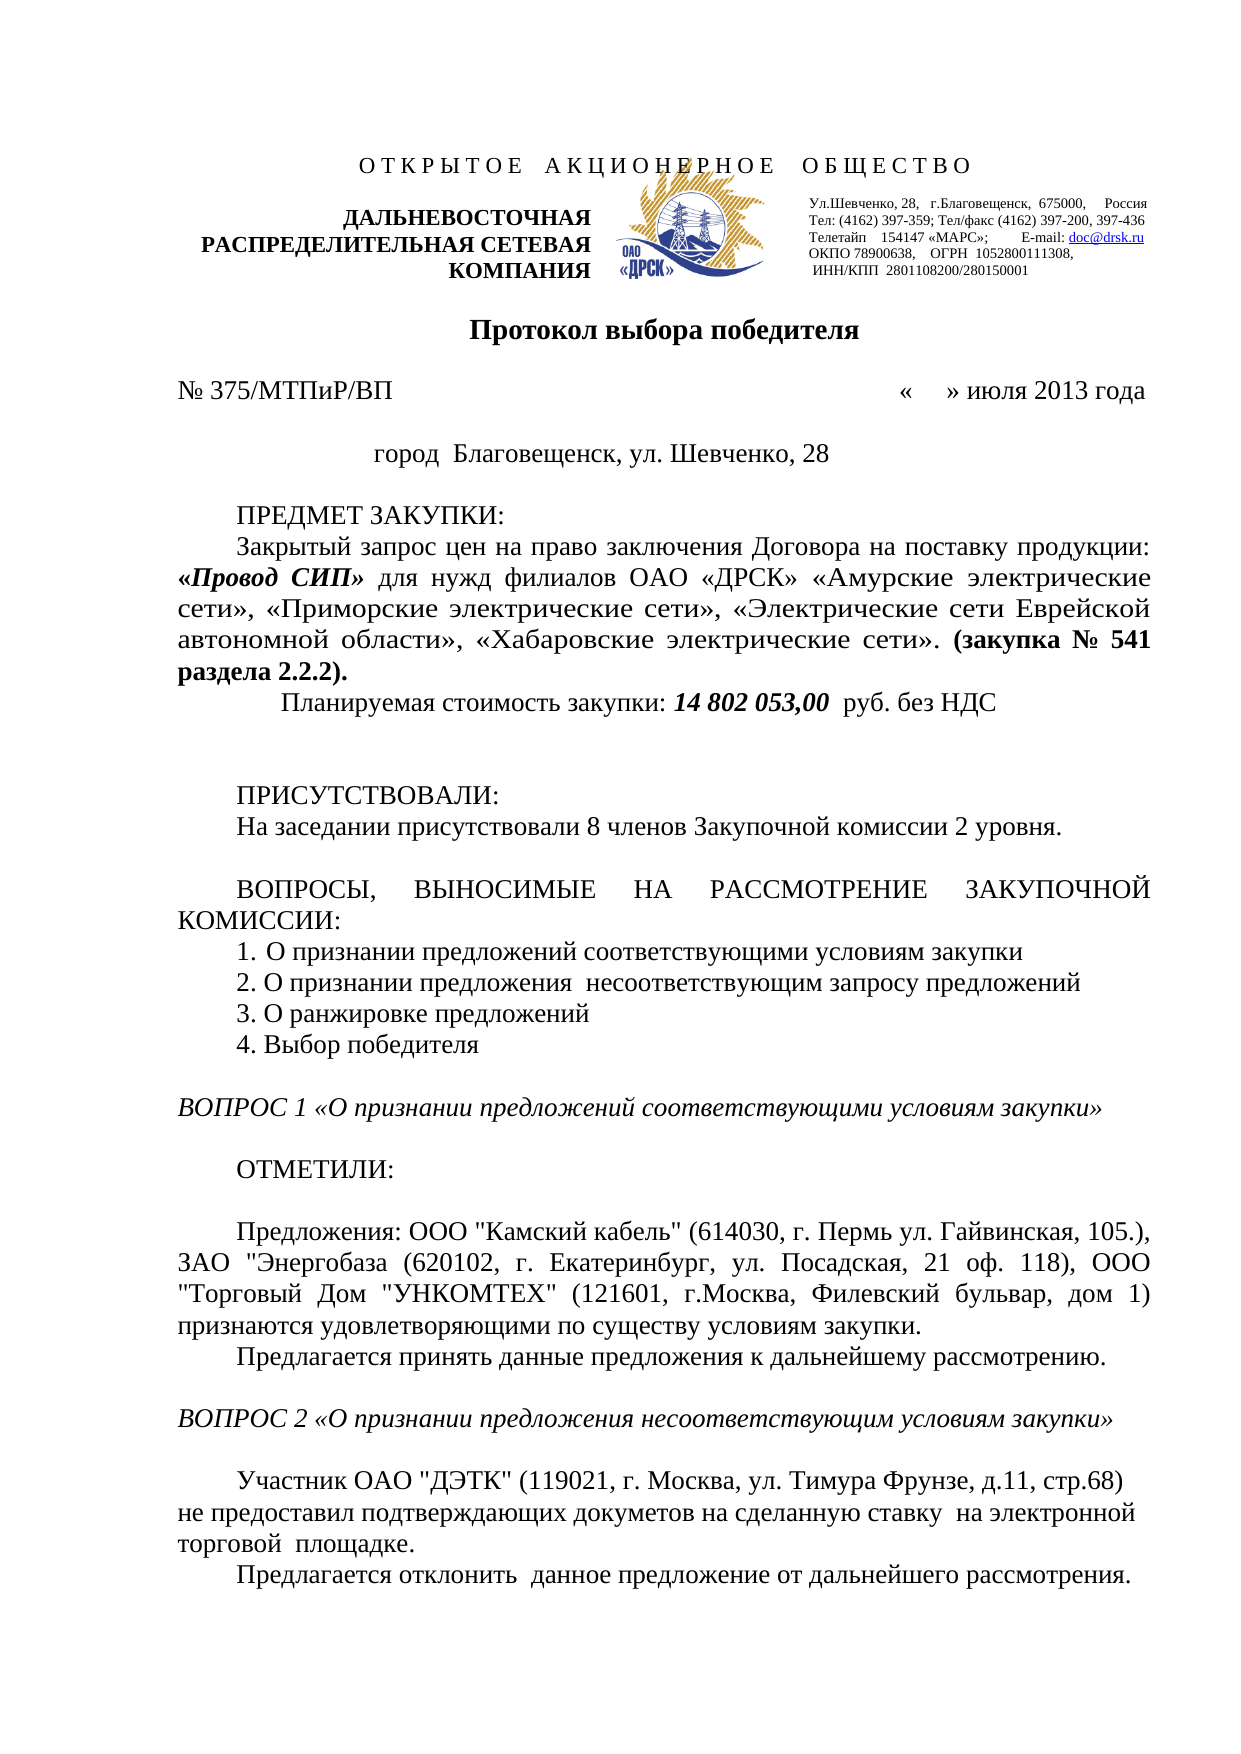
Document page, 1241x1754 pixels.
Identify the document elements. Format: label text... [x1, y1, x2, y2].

text 2. О признании предложения несоответствующим запросу предложений [177, 966, 1152, 997]
text ОТМЕТИЛИ: [177, 1153, 1152, 1184]
table_header № 375/МТПиР/ВП [166, 375, 709, 437]
text 4. Выбор победителя [177, 1028, 1152, 1059]
text город Благовещенск, ул. Шевченко, 28 [177, 437, 1026, 468]
text ВОПРОС 2 «О признании предложения несоответствующим условиям закупки» [177, 1402, 1152, 1433]
list Предложения: ООО "Камский кабель" (614030, г. Пермь ул. Гайвинская, 105.), ЗАО "Энергобаза (620102, г. Екатеринбург, ул. Посадская, 21 оф. 118), ООО "Торговый Дом "УНКОМТЕХ" (121601, г.Москва, Филевский бульвар, дом 1) признаются удовлетворяющими по существу условиям закупки. [177, 1215, 1152, 1340]
list Протокол выбора победителя [177, 312, 1152, 346]
text На заседании присутствовали 8 членов Закупочной комиссии 2 уровня. [177, 810, 1152, 842]
text Закрытый запрос цен на право заключения Договора на поставку продукции: «Провод СИП» для нужд филиалов ОАО «ДРСК» «Амурские электрические сети», «Приморские электрические сети», «Электрические сети Еврейской автономной области», «Хабаровские электрические сети». (закупка № 541 раздела 2.2.2). [177, 530, 1152, 686]
list О признании предложений соответствующими условиям закупки [236, 935, 1152, 966]
list Предлагается отклонить данное предложение от дальнейшего рассмотрения. [177, 1558, 1152, 1589]
table_header ДАЛЬНЕВОСТОЧНАЯ РАСПРЕДЕЛИТЕЛЬНАЯ СЕТЕВАЯ КОМПАНИЯ [166, 178, 602, 283]
text ПРЕДМЕТ ЗАКУПКИ: [177, 499, 1152, 530]
text Планируемая стоимость закупки: 14 802 053,00 руб. без НДС [177, 686, 1152, 717]
table_header « » июля 2013 года [709, 375, 1240, 437]
text ВОПРОСЫ, ВЫНОСИМЫЕ НА РАССМОТРЕНИЕ ЗАКУПОЧНОЙ КОМИССИИ: [177, 873, 1152, 935]
text 3. О ранжировке предложений [177, 997, 1152, 1028]
text О Т К Р Ы Т О Е А К Ц И О Н Е Р Н О Е О Б Щ Е С Т В О [177, 118, 1152, 178]
table_header Ул.Шевченко, 28, г.Благовещенск, 675000, Россия Тел: (4162) 397-359; Тел/факс (4162) 397-200, 397-436 Телетайп 154147 «МАРС»; E-mail: doc@drsk.ru ОКПО 78900638, ОГРН 1052800111308, ИНН/КПП 2801108200/280150001 [738, 178, 1181, 283]
text ВОПРОС 1 «О признании предложений соответствующими условиям закупки» [177, 1091, 1152, 1122]
table_header [602, 178, 738, 283]
list Предлагается принять данные предложения к дальнейшему рассмотрению. [177, 1340, 1152, 1371]
text Участник ОАО "ДЭТК" (119021, г. Москва, ул. Тимура Фрунзе, д.11, стр.68) не предоставил подтверждающих докуметов на сделанную ставку на электронной торговой площадке. [177, 1464, 1152, 1558]
text ПРИСУТСТВОВАЛИ: [177, 779, 1152, 810]
